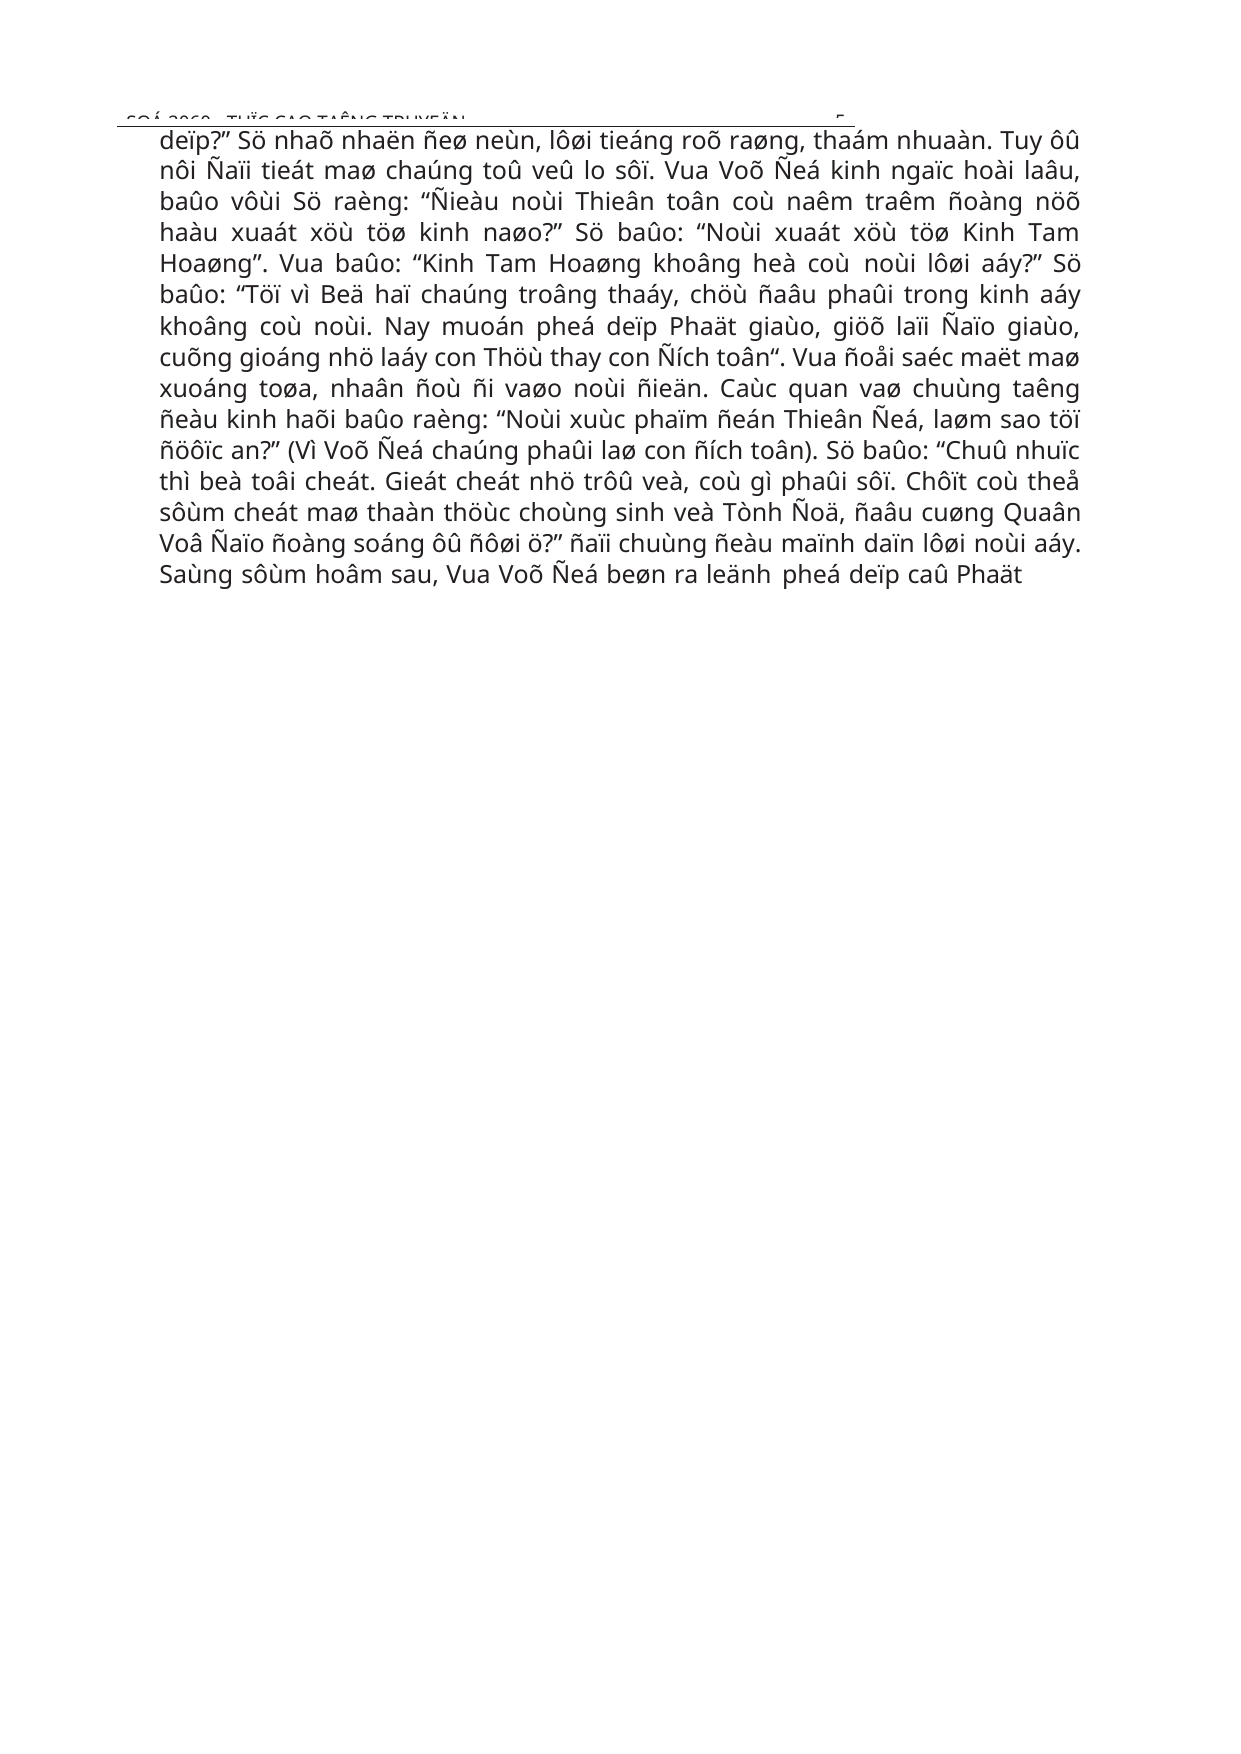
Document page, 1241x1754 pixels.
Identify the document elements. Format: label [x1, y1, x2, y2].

text [159, 125, 1082, 591]
